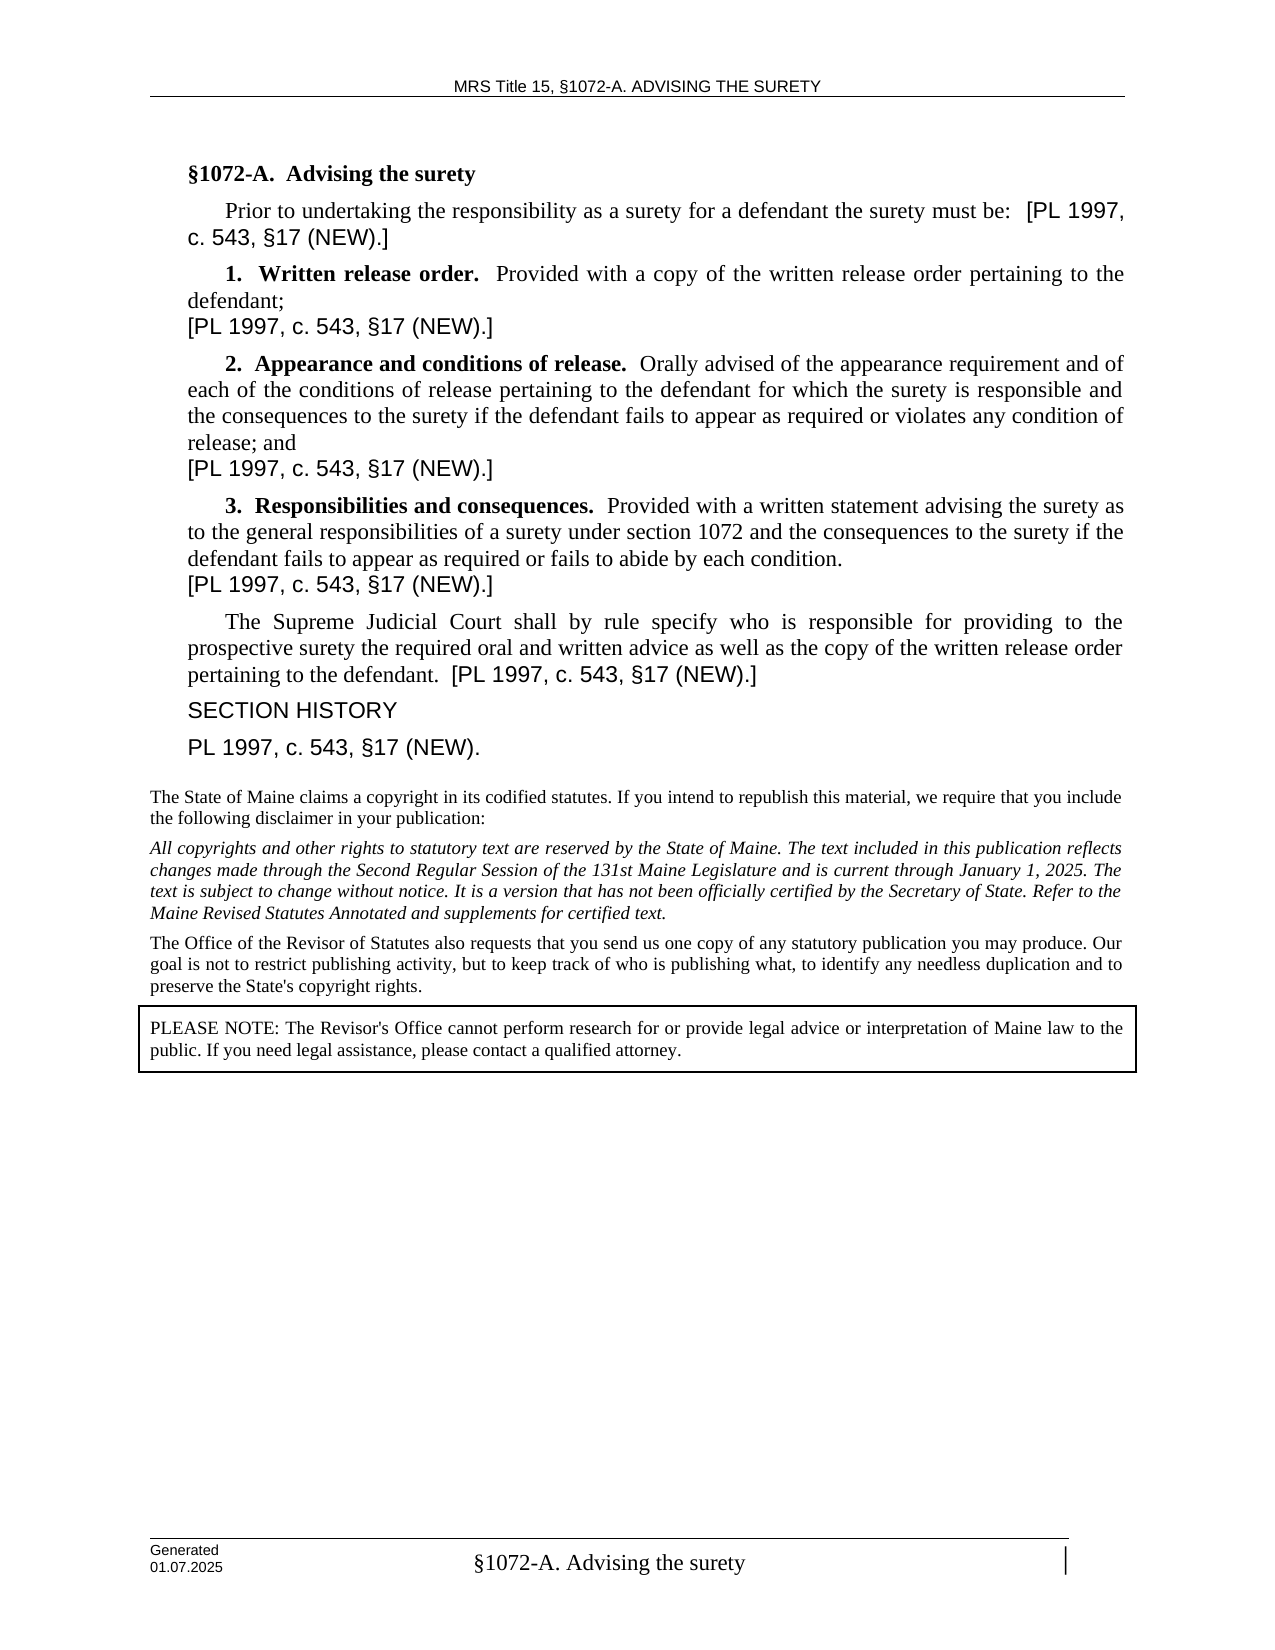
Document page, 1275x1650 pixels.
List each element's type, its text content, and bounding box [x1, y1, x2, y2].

text PL 1997, c. 543, §17 (NEW). [187, 734, 1125, 761]
text 1. Written release order. Provided with a copy of the written release order pertaining to the defendant; [187, 260, 1125, 313]
text [PL 1997, c. 543, §17 (NEW).] [187, 313, 1125, 339]
text [PL 1997, c. 543, §17 (NEW).] [187, 571, 1125, 597]
text [PL 1997, c. 543, §17 (NEW).] [187, 455, 1125, 482]
text All copyrights and other rights to statutory text are reserved by the State of Maine. The text included in this publication reflects changes made through the Second Regular Session of the 131st Maine Legislature and is current through January 1, 2025 . The text is subject to change without notice. It is a version that has not been officially certified by the Secretary of State. Refer to the Maine Revised Statutes Annotated and supplements for certified text. [150, 837, 1125, 923]
text Prior to undertaking the responsibility as a surety for a defendant the surety must be: [PL 1997, c. 543, §17 (NEW).] [187, 197, 1125, 250]
text 3. Responsibilities and consequences. Provided with a written statement advising the surety as to the general responsibilities of a surety under section 1072 and the consequences to the surety if the defendant fails to appear as required or fails to abide by each condition. [187, 492, 1125, 571]
text 2. Appearance and conditions of release. Orally advised of the appearance requirement and of each of the conditions of release pertaining to the defendant for which the surety is responsible and the consequences to the surety if the defendant fails to appear as required or violates any condition of release; and [187, 350, 1125, 455]
text SECTION HISTORY [187, 697, 1125, 724]
text PLEASE NOTE: The Revisor's Office cannot perform research for or provide legal advice or interpretation of Maine law to the public. If you need legal assistance, please contact a qualified attorney. [140, 1007, 1135, 1071]
text The Office of the Revisor of Statutes also requests that you send us one copy of any statutory publication you may produce. Our goal is not to restrict publishing activity, but to keep track of who is publishing what, to identify any needless duplication and to preserve the State's copyright rights. [150, 932, 1125, 996]
text §1072-A. Advising the surety [187, 160, 1125, 187]
text The State of Maine claims a copyright in its codified statutes. If you intend to republish this material, we require that you include the following disclaimer in your publication: [150, 786, 1125, 829]
text The Supreme Judicial Court shall by rule specify who is responsible for providing to the prospective surety the required oral and written advice as well as the copy of the written release order pertaining to the defendant. [PL 1997, c. 543, §17 (NEW).] [187, 608, 1125, 687]
